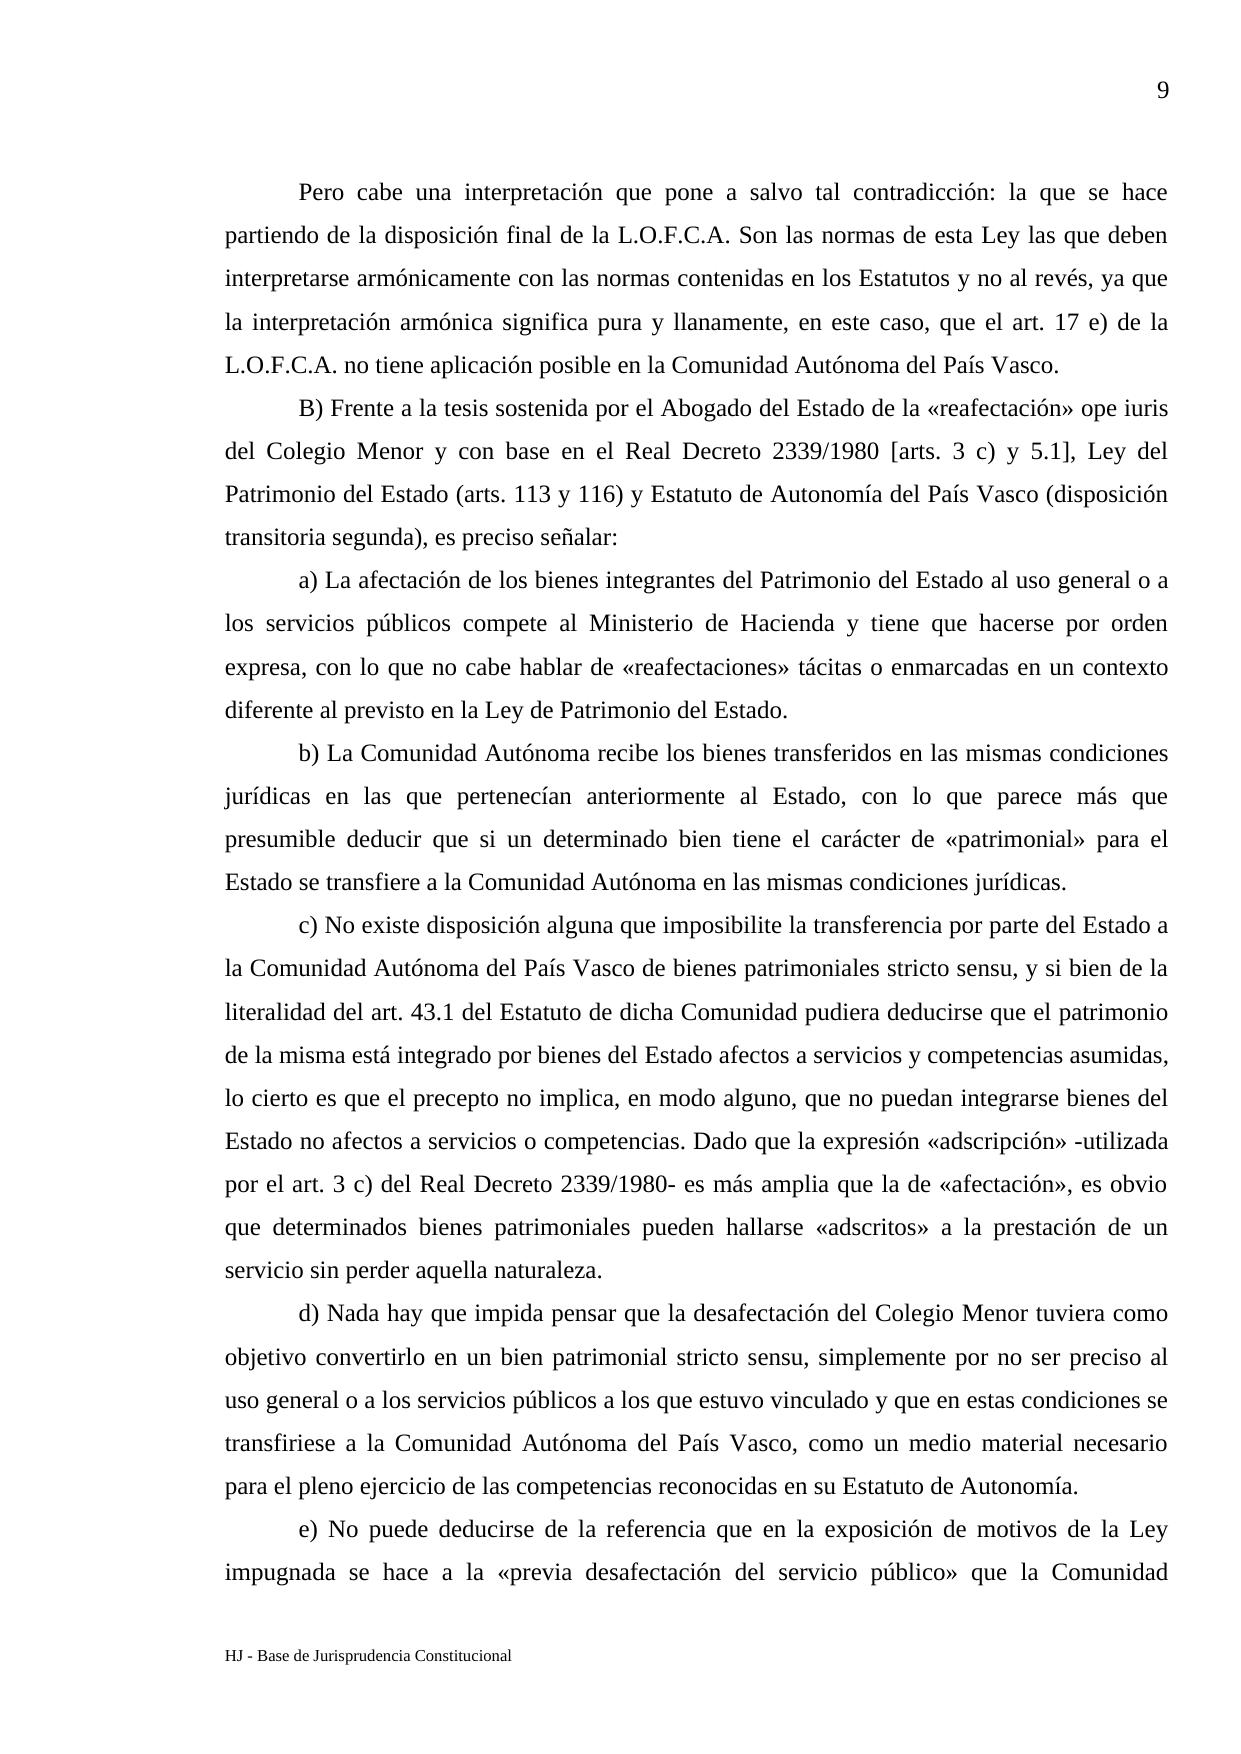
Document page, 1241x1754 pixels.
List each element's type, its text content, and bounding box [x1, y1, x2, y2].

text c) No existe disposición alguna que imposibilite la transferencia por parte del Estado a la Comunidad Autónoma del País Vasco de bienes patrimoniales stricto sensu, y si bien de la literalidad del art. 43.1 del Estatuto de dicha Comunidad pudiera deducirse que el patrimonio de la misma está integrado por bienes del Estado afectos a servicios y competencias asumidas, lo cierto es que el precepto no implica, en modo alguno, que no puedan integrarse bienes del Estado no afectos a servicios o competencias. Dado que la expresión «adscripción» -utilizada por el art. 3 c) del Real Decreto 2339/1980- es más amplia que la de «afectación», es obvio que determinados bienes patrimoniales pueden hallarse «adscritos» a la prestación de un servicio sin perder aquella naturaleza. [224, 910, 1169, 1284]
text B) Frente a la tesis sostenida por el Abogado del Estado de la «reafectación» ope iuris del Colegio Menor y con base en el Real Decreto 2339/1980 [arts. 3 c) y 5.1], Ley del Patrimonio del Estado (arts. 113 y 116) y Estatuto de Autonomía del País Vasco (disposición transitoria segunda), es preciso señalar: [224, 393, 1169, 551]
text a) La afectación de los bienes integrantes del Patrimonio del Estado al uso general o a los servicios públicos compete al Ministerio de Hacienda y tiene que hacerse por orden expresa, con lo que no cabe hablar de «reafectaciones» tácitas o enmarcadas en un contexto diferente al previsto en la Ley de Patrimonio del Estado. [224, 565, 1169, 723]
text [224, 1514, 1169, 1586]
text b) La Comunidad Autónoma recibe los bienes transferidos en las mismas condiciones jurídicas en las que pertenecían anteriormente al Estado, con lo que parece más que presumible deducir que si un determinado bien tiene el carácter de «patrimonial» para el Estado se transfiere a la Comunidad Autónoma en las mismas condiciones jurídicas. [224, 738, 1169, 896]
text Pero cabe una interpretación que pone a salvo tal contradicción: la que se hace partiendo de la disposición final de la L.O.F.C.A. Son las normas de esta Ley las que deben interpretarse armónicamente con las normas contenidas en los Estatutos y no al revés, ya que la interpretación armónica significa pura y llanamente, en este caso, que el art. 17 e) de la L.O.F.C.A. no tiene aplicación posible en la Comunidad Autónoma del País Vasco. [224, 177, 1169, 378]
text d) Nada hay que impida pensar que la desafectación del Colegio Menor tuviera como objetivo convertirlo en un bien patrimonial stricto sensu, simplemente por no ser preciso al uso general o a los servicios públicos a los que estuvo vinculado y que en estas condiciones se transfiriese a la Comunidad Autónoma del País Vasco, como un medio material necesario para el pleno ejercicio de las competencias reconocidas en su Estatuto de Autonomía. [224, 1298, 1169, 1500]
